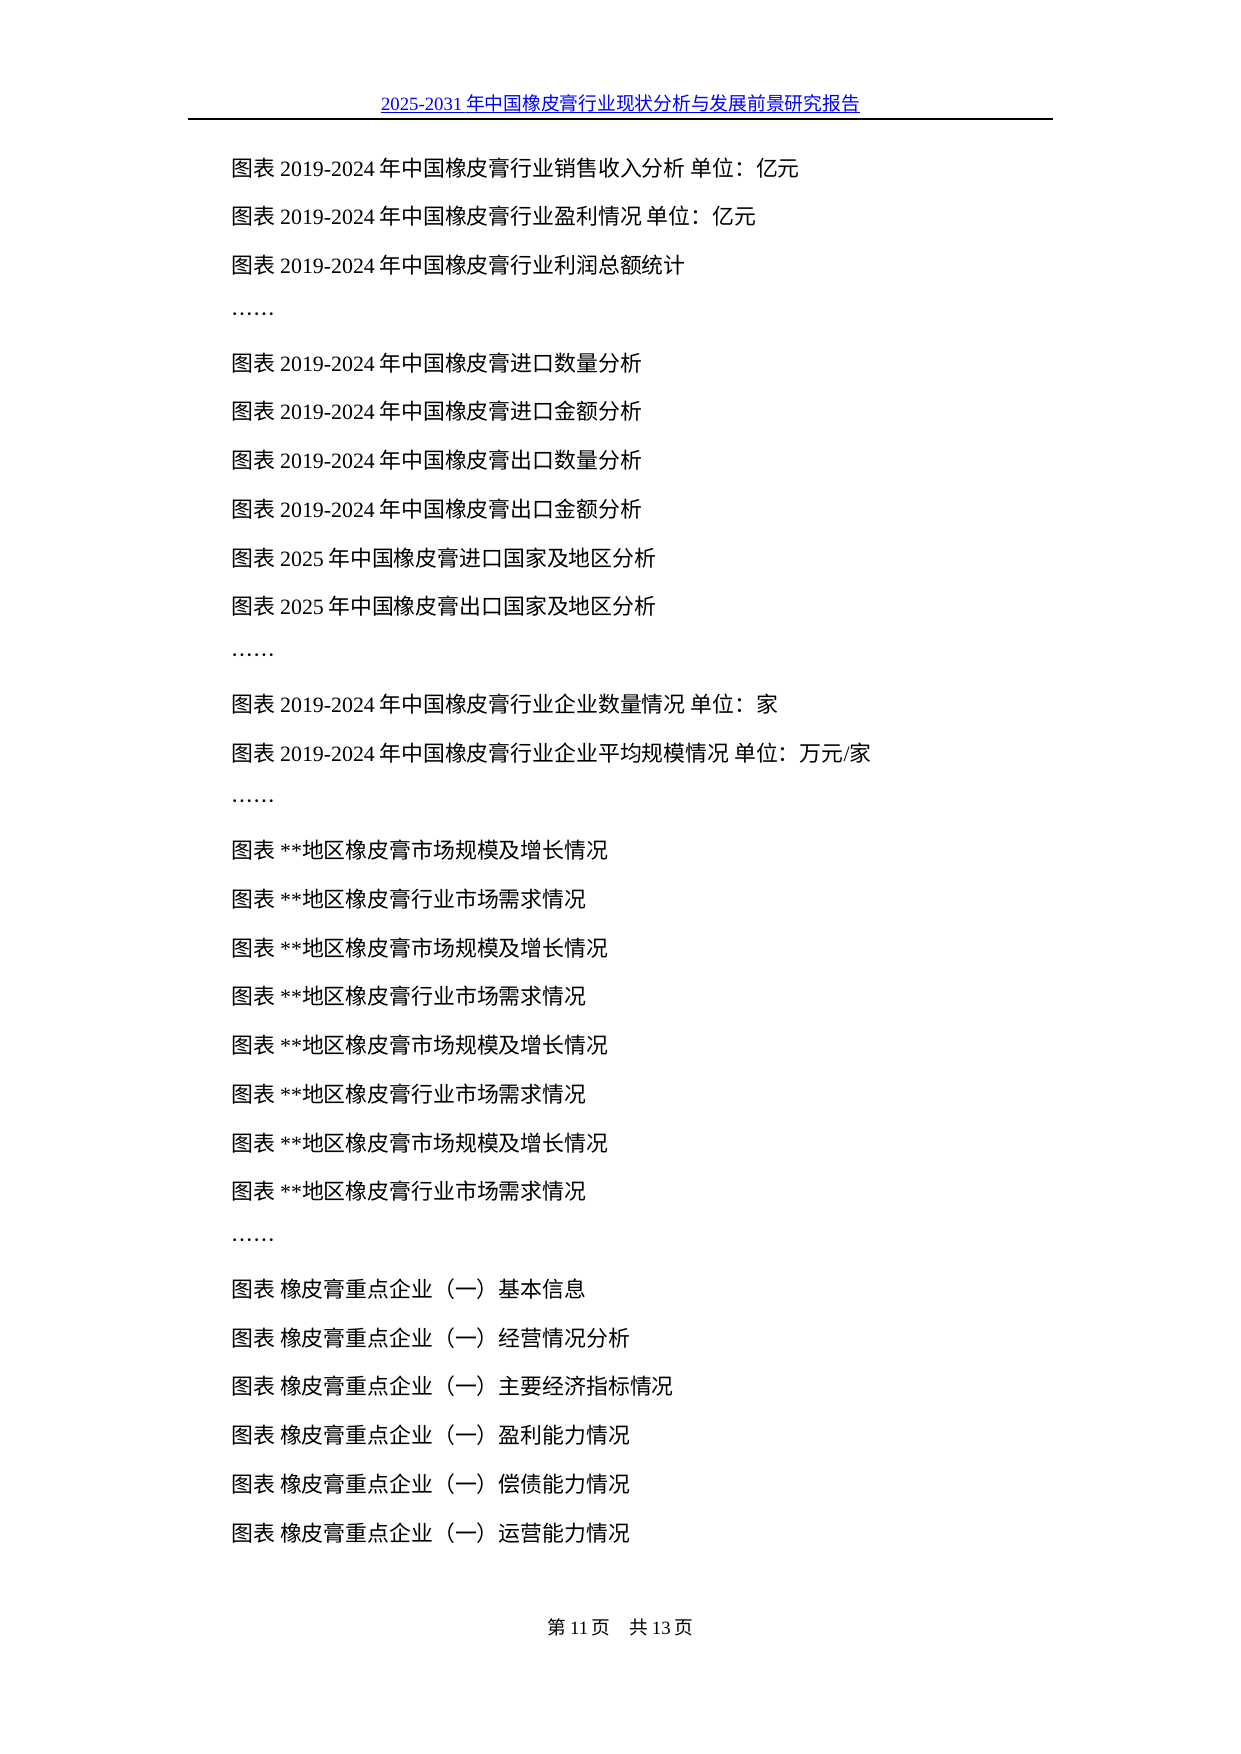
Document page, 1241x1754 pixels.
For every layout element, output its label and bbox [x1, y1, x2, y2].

text [187, 150, 1053, 1548]
